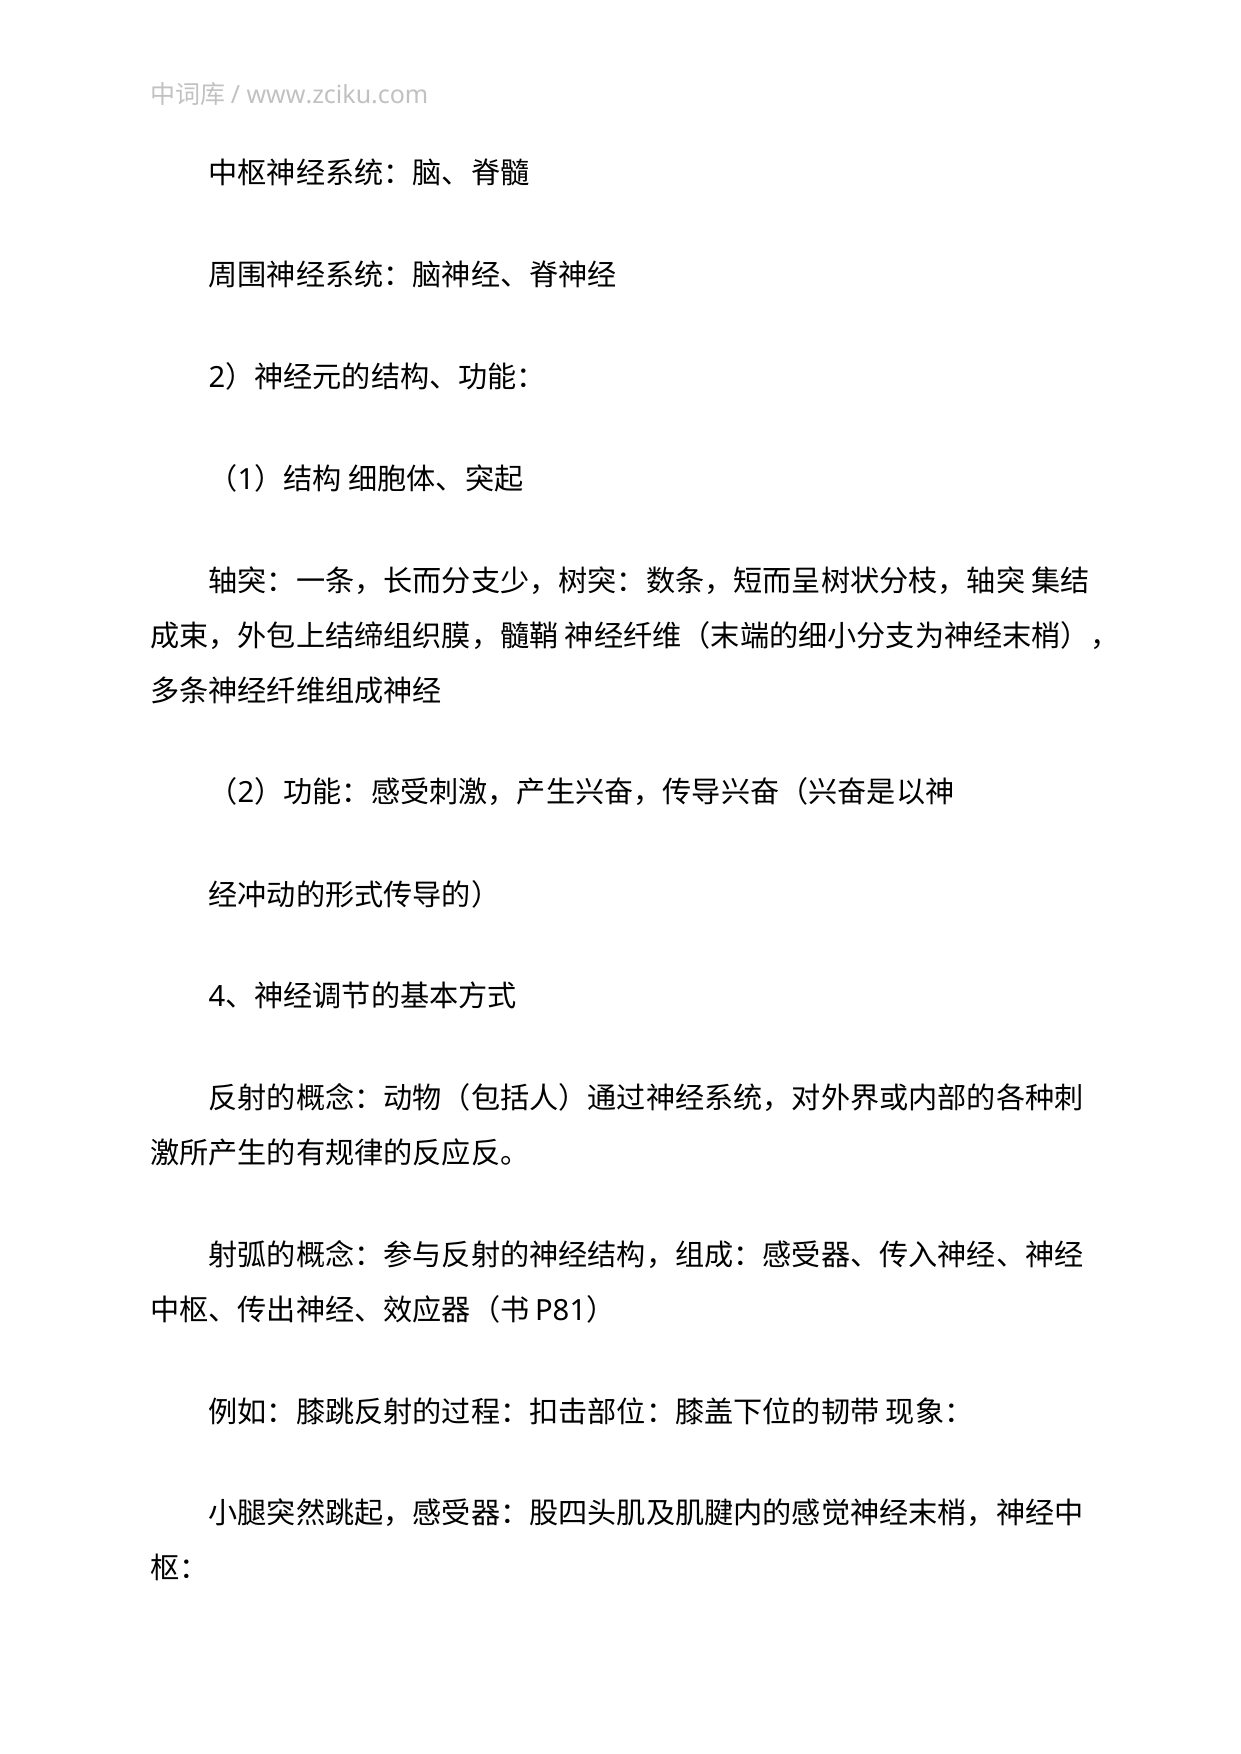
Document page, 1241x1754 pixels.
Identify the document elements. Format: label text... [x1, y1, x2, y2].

text 例如：膝跳反射的过程：扣击部位：膝盖下位的韧带 现象： [150, 1388, 1090, 1431]
text （2）功能：感受刺激，产生兴奋，传导兴奋（兴奋是以神 [150, 769, 1090, 811]
text 经冲动的形式传导的） [150, 871, 1090, 913]
text 周围神经系统：脑神经、脊神经 [150, 252, 1090, 294]
text 2）神经元的结构、功能： [150, 353, 1090, 396]
text 射弧的概念：参与反射的神经结构，组成：感受器、传入神经、神经中枢、传出神经、效应器（书P81） [150, 1231, 1090, 1329]
text 小腿突然跳起，感受器：股四头肌及肌腱内的感觉神经末梢，神经中枢： [150, 1490, 1090, 1587]
text 轴突：一条，长而分支少，树突：数条，短而呈树状分枝，轴突 集结成束，外包上结缔组织膜，髓鞘 神经纤维（末端的细小分支为神经末梢），多条神经纤维组成神经 [150, 557, 1090, 709]
text （1）结构 细胞体、突起 [150, 456, 1090, 498]
text 中枢神经系统：脑、脊髓 [150, 150, 1090, 192]
text 反射的概念：动物（包括人）通过神经系统，对外界或内部的各种刺激所产生的有规律的反应反。 [150, 1075, 1090, 1172]
text 4、神经调节的基本方式 [150, 973, 1090, 1015]
